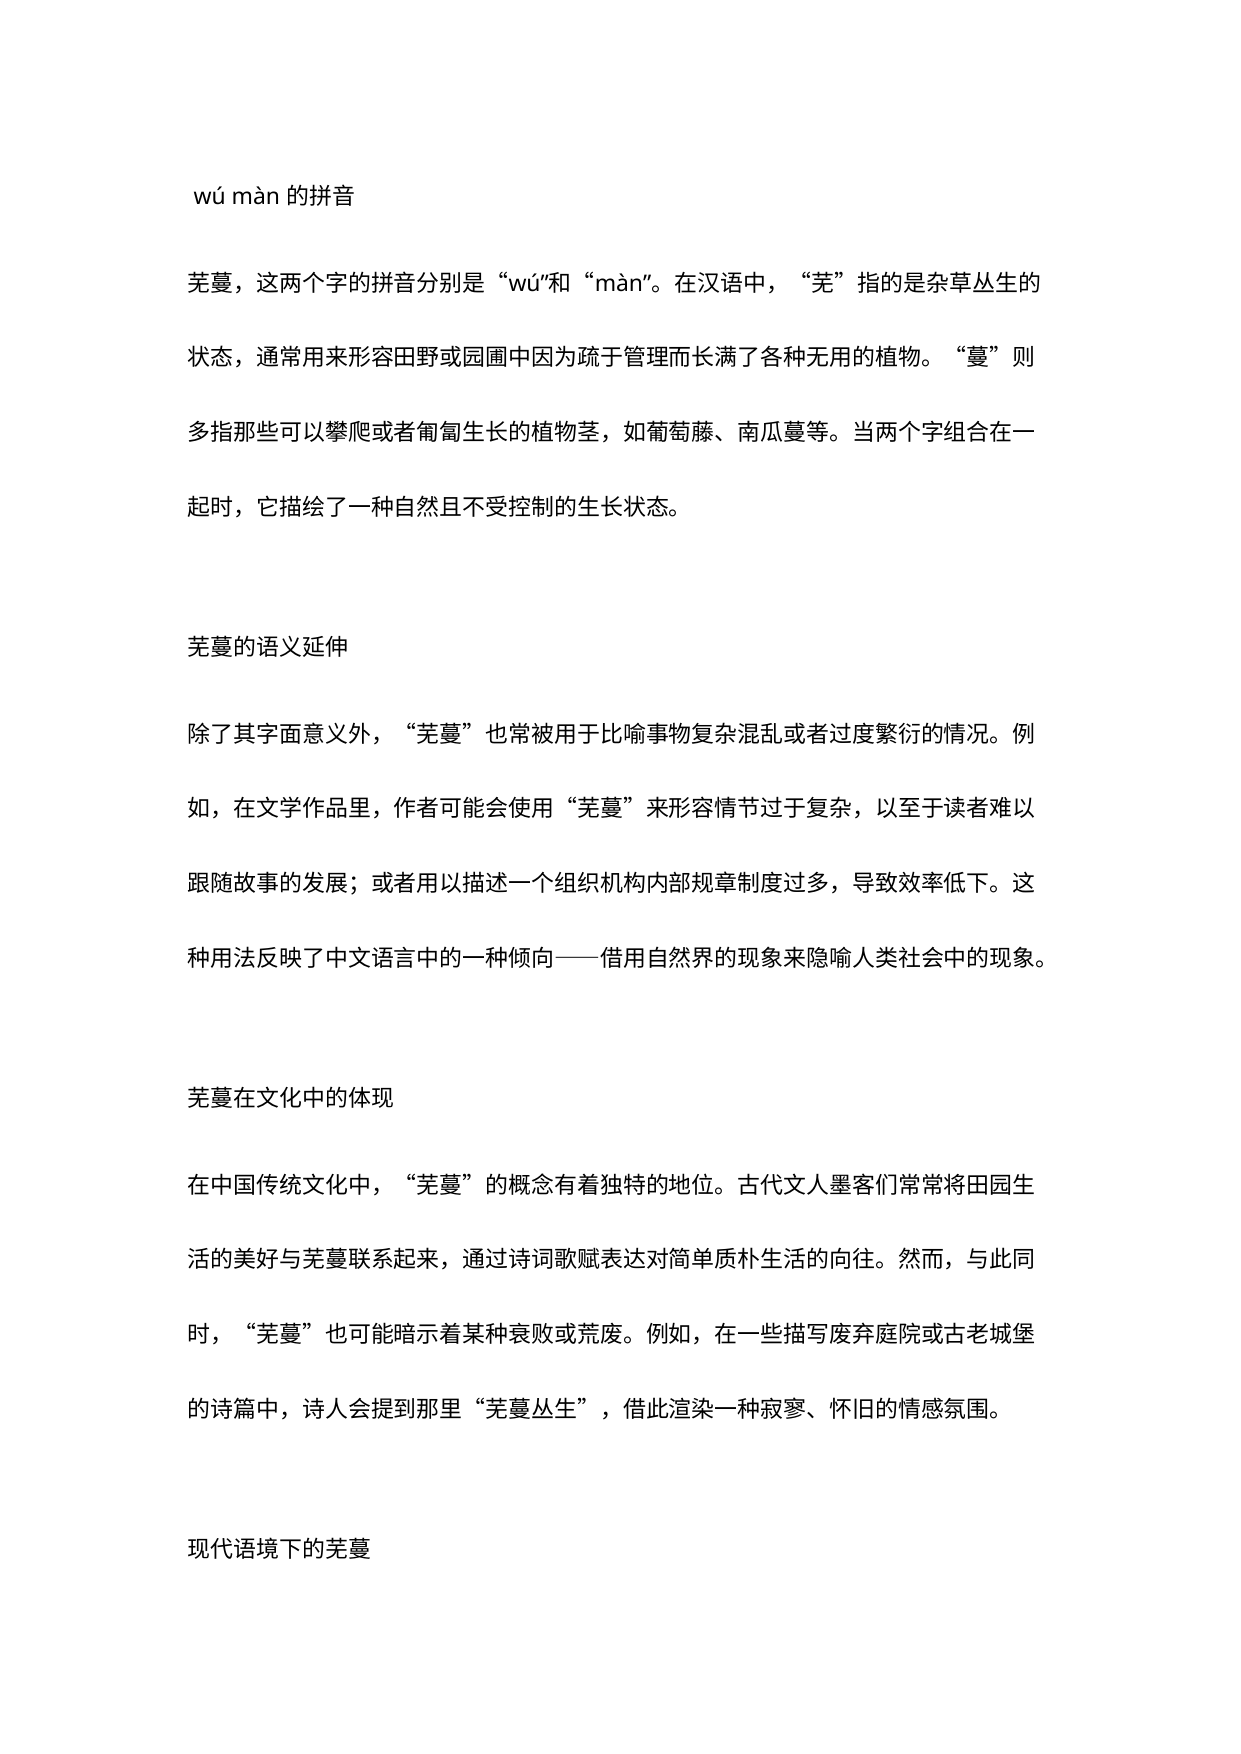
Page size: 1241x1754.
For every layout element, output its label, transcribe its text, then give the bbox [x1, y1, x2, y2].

text 现代语境下的芜蔓 [187, 1515, 1053, 1580]
text 芜蔓的语义延伸 [187, 613, 1053, 678]
text 在中国传统文化中，“芜蔓”的概念有着独特的地位。古代文人墨客们常常将田园生活的美好与芜蔓联系起来，通过诗词歌赋表达对简单质朴生活的向往。然而，与此同时，“芜蔓”也可能暗示着某种衰败或荒废。例如，在一些描写废弃庭院或古老城堡的诗篇中，诗人会提到那里“芜蔓丛生”，借此渲染一种寂寥、怀旧的情感氛围。 [187, 1151, 1053, 1440]
text 芜蔓，这两个字的拼音分别是“wú”和“màn”。在汉语中，“芜”指的是杂草丛生的状态，通常用来形容田野或园圃中因为疏于管理而长满了各种无用的植物。“蔓”则多指那些可以攀爬或者匍匐生长的植物茎，如葡萄藤、南瓜蔓等。当两个字组合在一起时，它描绘了一种自然且不受控制的生长状态。 [187, 249, 1053, 538]
text wú màn 的拼音 [187, 162, 1053, 227]
text 芜蔓在文化中的体现 [187, 1064, 1053, 1129]
text 除了其字面意义外，“芜蔓”也常被用于比喻事物复杂混乱或者过度繁衍的情况。例如，在文学作品里，作者可能会使用“芜蔓”来形容情节过于复杂，以至于读者难以跟随故事的发展；或者用以描述一个组织机构内部规章制度过多，导致效率低下。这种用法反映了中文语言中的一种倾向——借用自然界的现象来隐喻人类社会中的现象。 [187, 700, 1053, 989]
